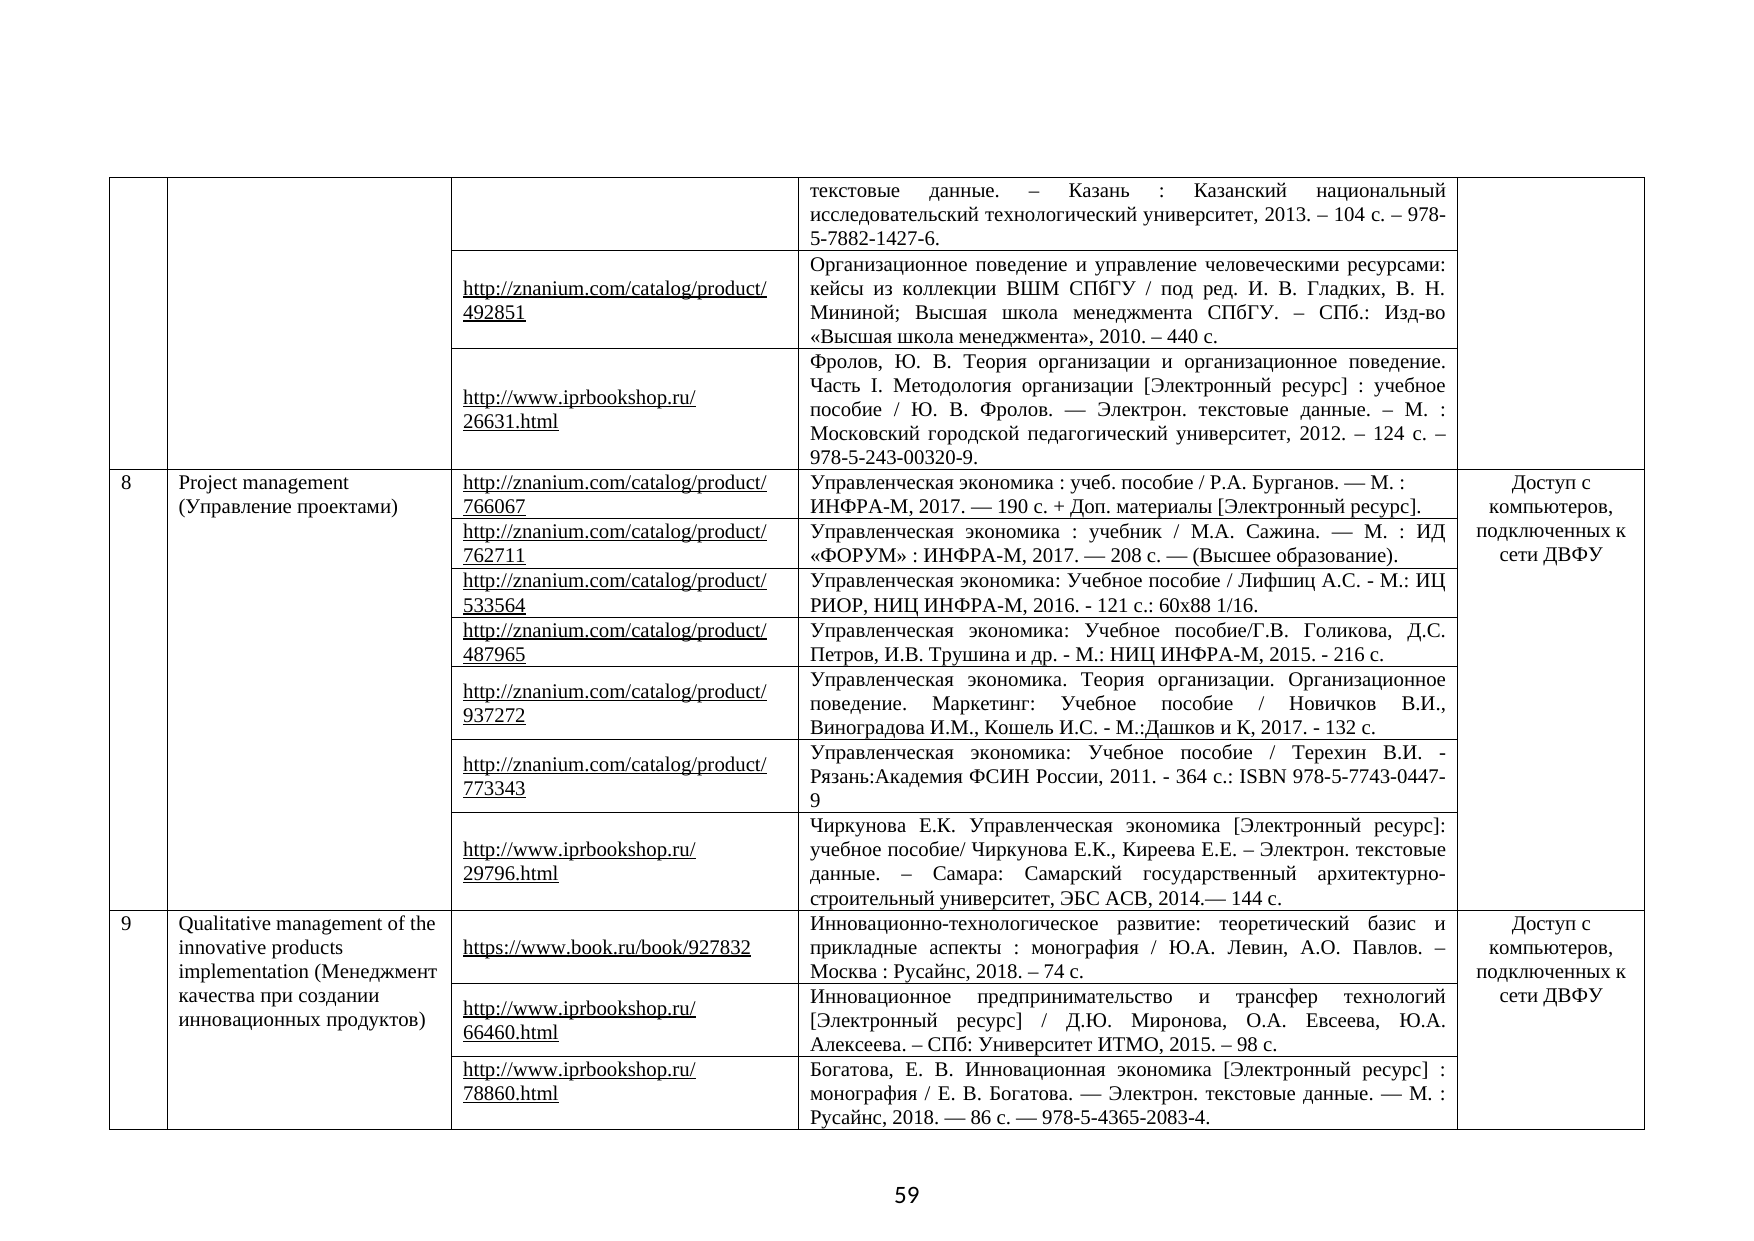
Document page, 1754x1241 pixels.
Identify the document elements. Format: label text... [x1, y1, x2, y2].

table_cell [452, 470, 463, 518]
table_cell Управленческая экономика : учеб. пособие / Р.А. Бурганов. — М. : ИНФРА-М, 2017. — 190 с. + Доп. материалы [Электронный ресурс]. [799, 470, 1457, 518]
table_cell Доступ с компьютеров, подключенных к сети ДВФУ [1458, 911, 1644, 1129]
table_cell http://znanium.com/catalog/product/937272 [452, 667, 798, 739]
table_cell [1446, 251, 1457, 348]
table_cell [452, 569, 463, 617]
table_cell http://www.iprbookshop.ru/78860.html [452, 1057, 798, 1129]
table_cell http://znanium.com/catalog/product/773343 [452, 740, 798, 812]
table_cell Project management (Управление проектами) [168, 470, 451, 909]
table_cell Управленческая экономика: Учебное пособие / Лифшиц А.С. - М.: ИЦ РИОР, НИЦ ИНФРА-М, 2016. - 121 с.: 60x88 1/16. [799, 569, 1457, 617]
table_cell 9 [110, 911, 167, 1129]
table_cell Чиркунова Е.К. Управленческая экономика [Электронный ресурс]: учебное пособие/ Чиркунова Е.К., Киреева Е.Е. – Электрон. текстовые данные. – Самара: Самарский государственный архитектурно-строительный университет, ЭБС АСВ, 2014.— 144 c. [799, 813, 1457, 909]
table_cell Управленческая экономика. Теория организации. Организационное поведение. Маркетинг: Учебное пособие / Новичков В.И., Виноградова И.М., Кошель И.С. - М.:Дашков и К, 2017. - 132 с. [799, 667, 1457, 739]
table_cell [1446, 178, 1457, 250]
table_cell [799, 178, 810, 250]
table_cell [452, 178, 798, 250]
table_cell Qualitative management of the innovative products implementation (Менеджмент качества при создании инновационных продуктов) [168, 911, 451, 1129]
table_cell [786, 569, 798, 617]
table_cell Управленческая экономика : учебник / М.А. Сажина. — М. : ИД «ФОРУМ» : ИНФРА-М, 2017. — 208 с. — (Высшее образование). [799, 519, 1457, 567]
table_cell Инновационное предпринимательство и трансфер технологий [Электронный ресурс] / Д.Ю. Миронова, О.А. Евсеева, Ю.А. Алексеева. – СПб: Университет ИТМО, 2015. – 98 c. [799, 984, 1457, 1056]
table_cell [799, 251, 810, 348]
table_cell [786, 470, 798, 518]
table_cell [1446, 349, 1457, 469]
table_cell http://www.iprbookshop.ru/26631.html [452, 349, 798, 469]
table_cell Богатова, Е. В. Инновационная экономика [Электронный ресурс] : монография / Е. В. Богатова. — Электрон. текстовые данные. — М. : Русайнс, 2018. — 86 c. — 978-5-4365-2083-4. [799, 1057, 1457, 1129]
table_cell http://znanium.com/catalog/product/492851 [452, 251, 798, 348]
table_cell Управленческая экономика: Учебное пособие/Г.В. Голикова, Д.С. Петров, И.В. Трушина и др. - М.: НИЦ ИНФРА-М, 2015. - 216 с. [799, 618, 1457, 666]
table_cell http://www.iprbookshop.ru/66460.html [452, 984, 798, 1056]
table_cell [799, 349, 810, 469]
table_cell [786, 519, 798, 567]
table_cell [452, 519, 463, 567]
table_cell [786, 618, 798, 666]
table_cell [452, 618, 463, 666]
table_cell Инновационно-технологическое развитие: теоретический базис и прикладные аспекты : монография / Ю.А. Левин, А.О. Павлов. – Москва : Русайнс, 2018. – 74 с. [799, 911, 1457, 983]
table_cell 8 [110, 470, 167, 909]
table_cell http://www.iprbookshop.ru/29796.html [452, 813, 798, 909]
table_cell Доступ с компьютеров, подключенных к сети ДВФУ [1458, 470, 1644, 909]
table_cell Управленческая экономика: Учебное пособие / Терехин В.И. - Рязань:Академия ФСИН России, 2011. - 364 с.: ISBN 978-5-7743-0447-9 [799, 740, 1457, 812]
table_cell https://www.book.ru/book/927832 [452, 911, 798, 983]
